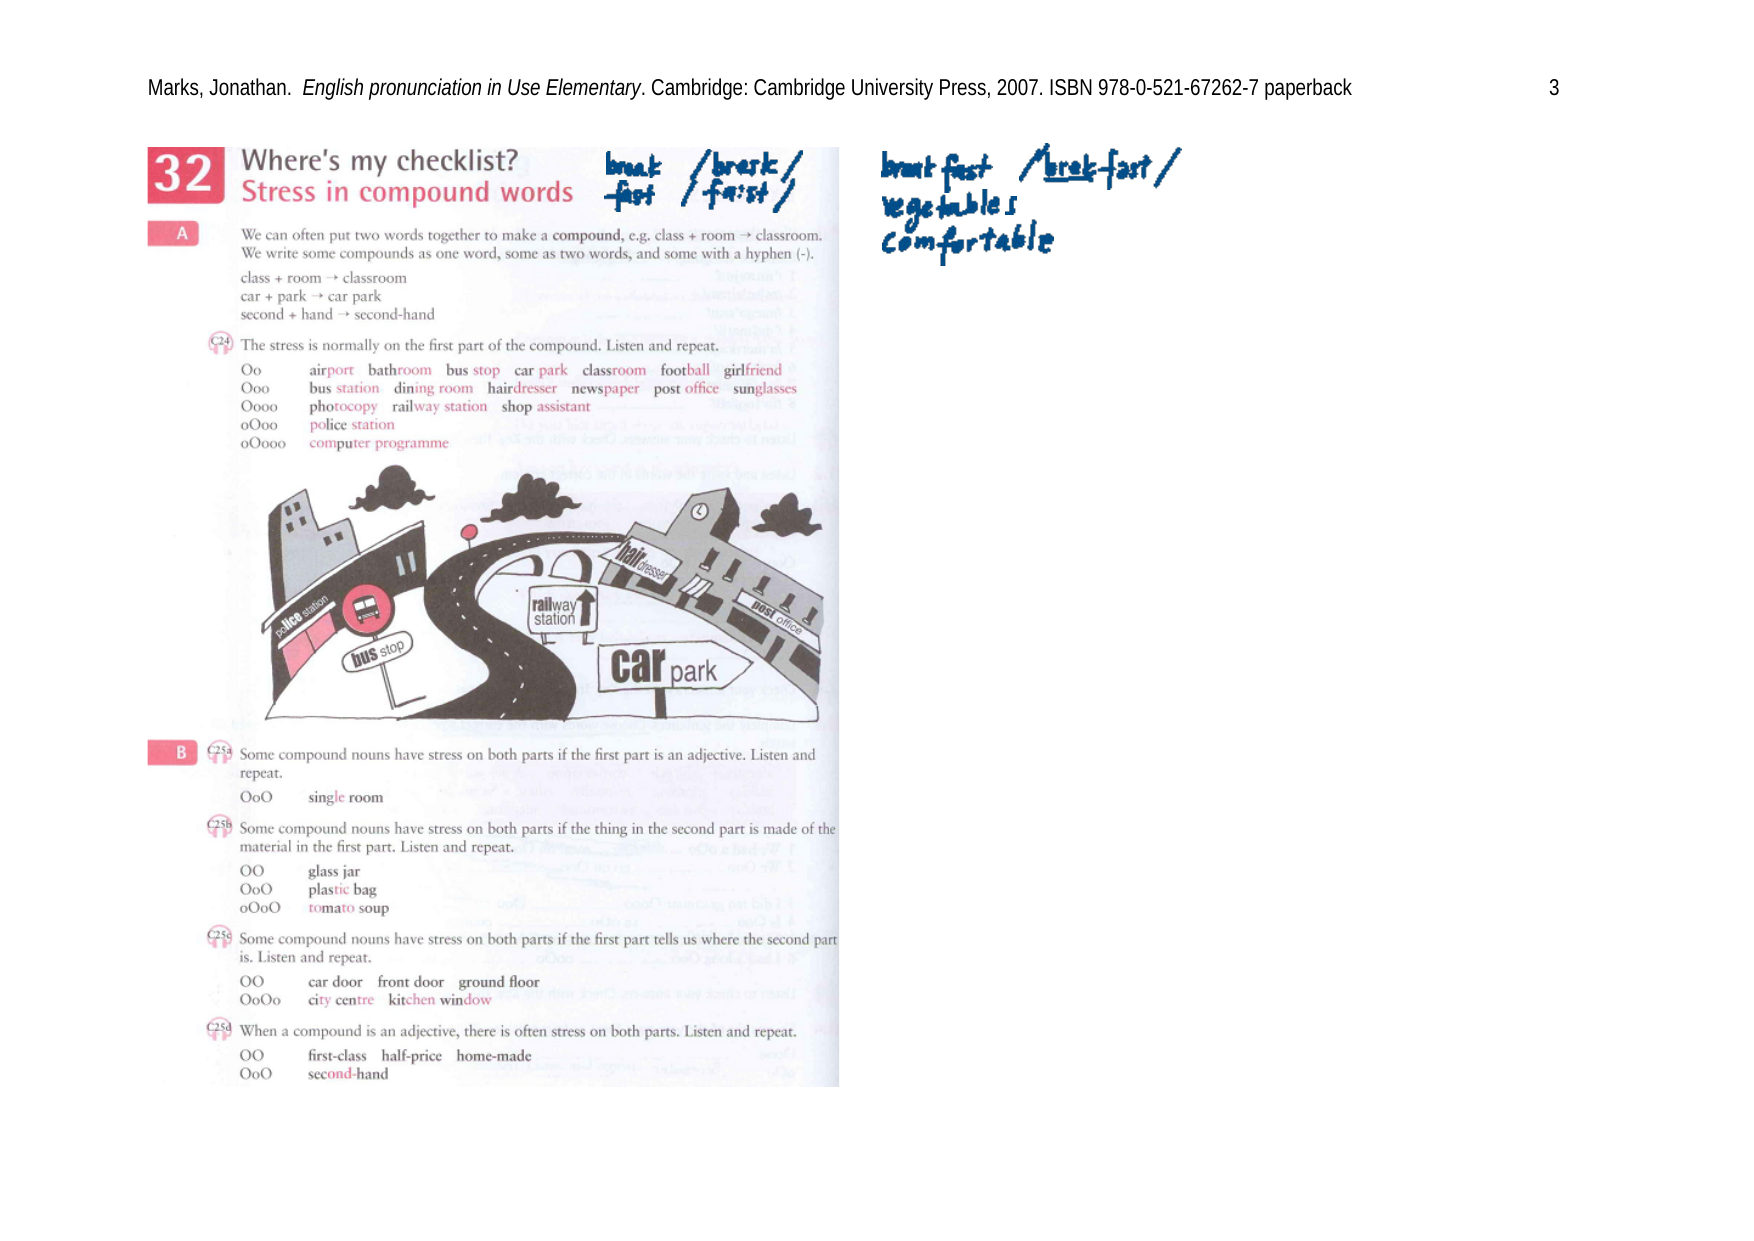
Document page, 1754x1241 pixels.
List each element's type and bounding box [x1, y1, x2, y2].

picture [147, 147, 840, 1087]
picture [881, 143, 1182, 266]
